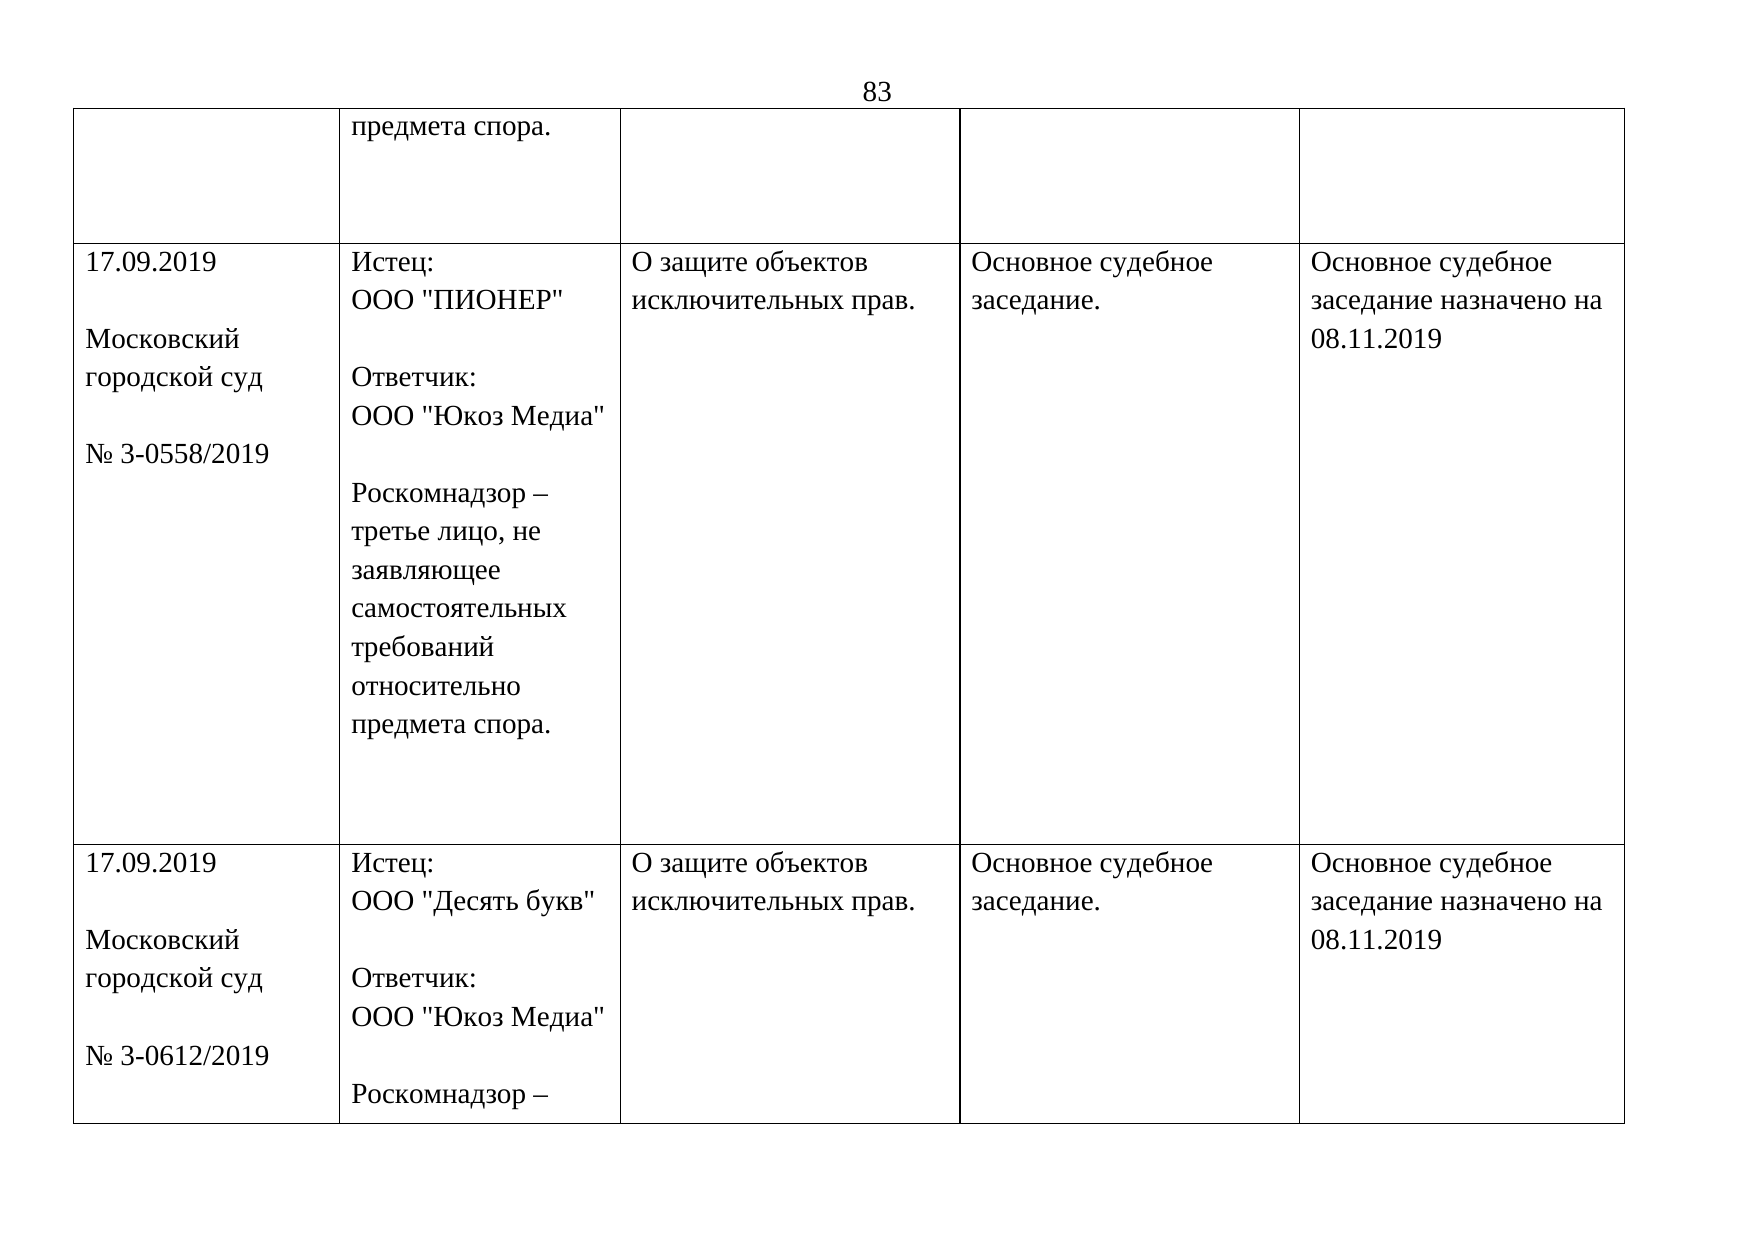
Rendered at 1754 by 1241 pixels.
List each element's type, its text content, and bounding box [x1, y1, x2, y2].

table_cell Истец: ООО "ПИОНЕР" Ответчик: ООО "Юкоз Медиа" Роскомнадзор – третье лицо, не заявляющее самостоятельных требований относительно предмета спора. [340, 244, 620, 844]
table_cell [1300, 845, 1624, 1123]
table_cell 17.09.2019 Московский городской суд № 3-0558/2019 [74, 244, 339, 844]
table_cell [1300, 109, 1624, 243]
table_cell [961, 109, 1299, 243]
table_cell О защите объектов исключительных прав. [621, 244, 959, 844]
table_cell Основное судебное заседание назначено на 08.11.2019 [1300, 244, 1624, 844]
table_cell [74, 109, 339, 243]
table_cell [621, 845, 959, 1123]
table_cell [621, 109, 959, 243]
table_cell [340, 109, 620, 243]
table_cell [74, 845, 339, 1123]
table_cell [961, 845, 1299, 1123]
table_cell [340, 845, 620, 1123]
table_cell Основное судебное заседание. [961, 244, 1299, 844]
